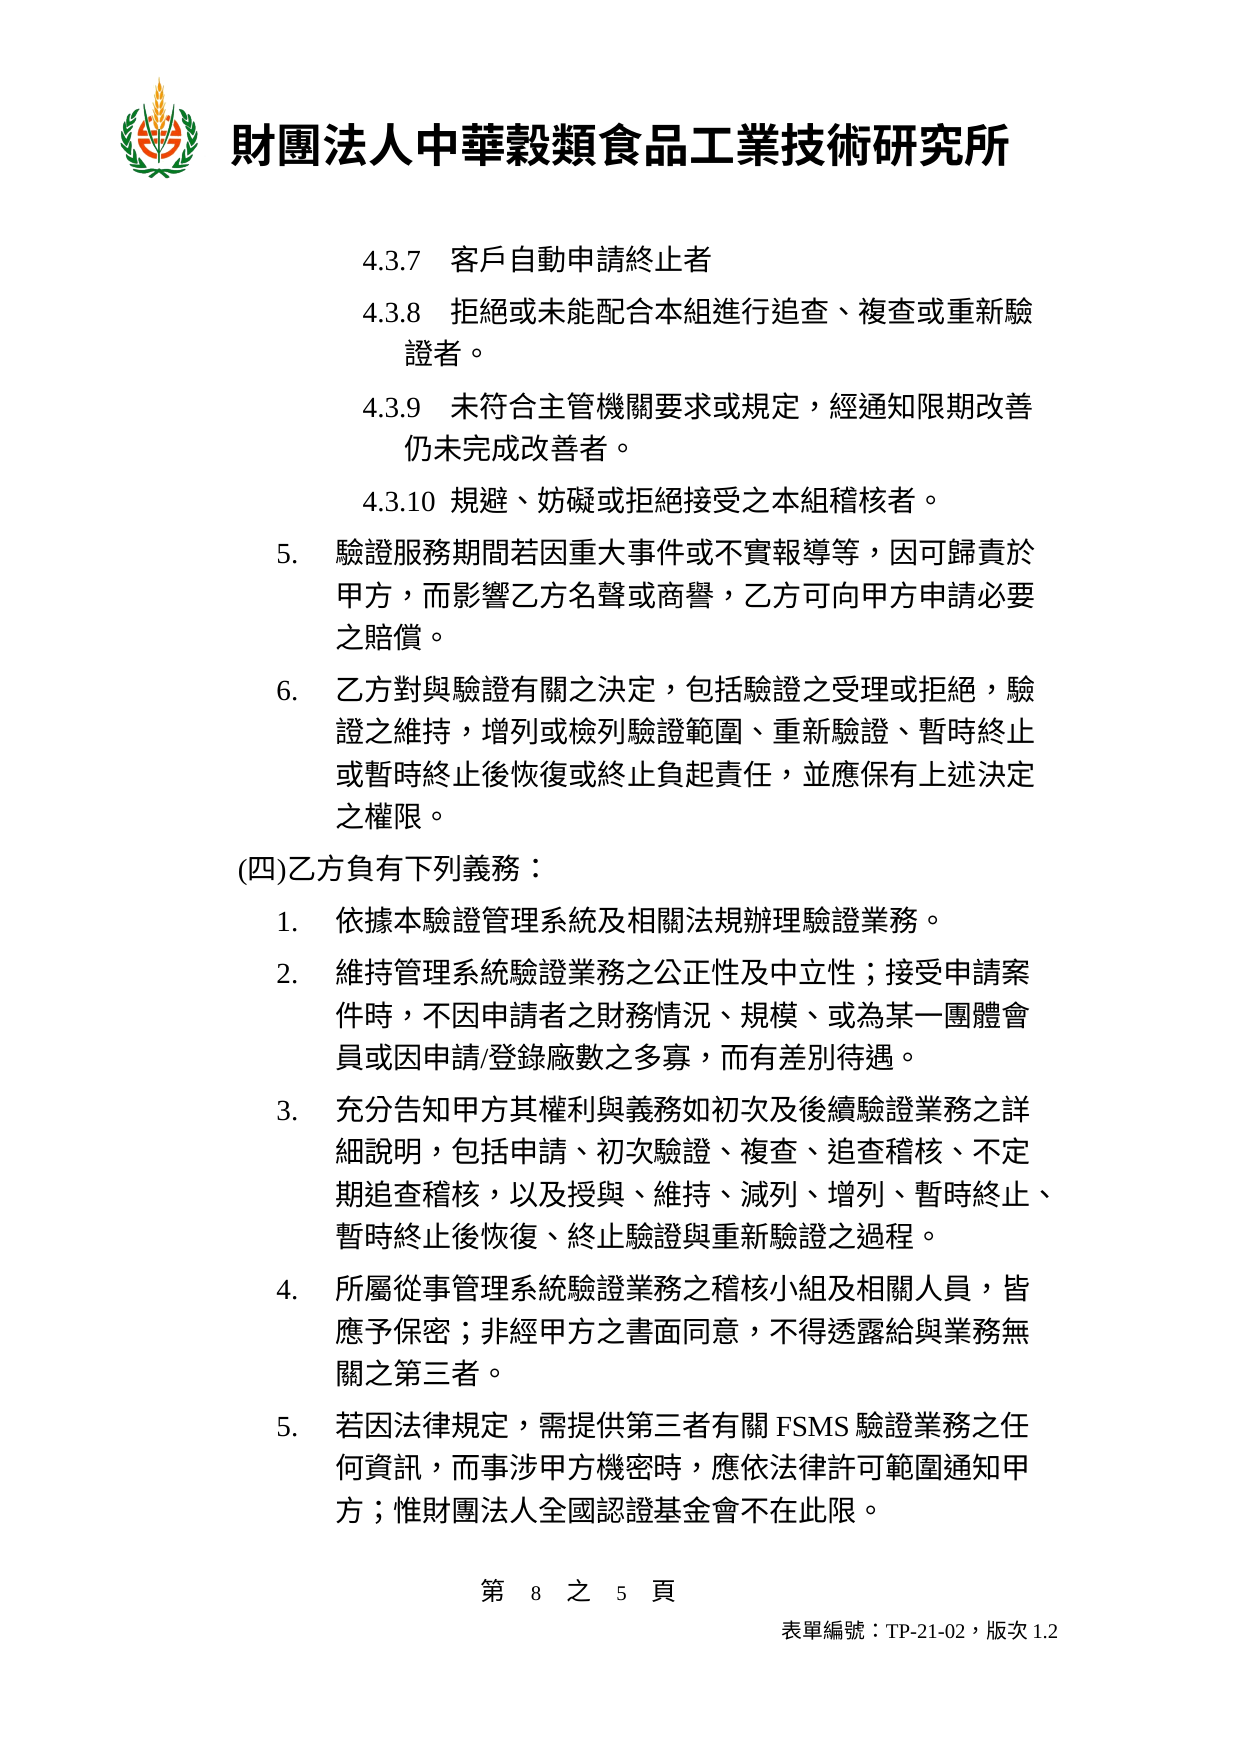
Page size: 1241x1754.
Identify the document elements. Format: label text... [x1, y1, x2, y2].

picture [110, 72, 207, 185]
subtitle 拒絕或未能配合本組進行追查、複查或重新驗證者。 [362, 289, 1053, 373]
list 維持管理系統驗證業務之公正性及中立性；接受申請案件時，不因申請者之財務情況、規模、或為某一團體會員或因申請/登錄廠數之多寡，而有差別待遇。 [276, 950, 1053, 1077]
subtitle 客戶自動申請終止者 [362, 236, 1053, 279]
subtitle 規避、妨礙或拒絕接受之本組稽核者。 [362, 478, 1053, 520]
list 乙方對與驗證有關之決定，包括驗證之受理或拒絕，驗證之維持，增列或檢列驗證範圍、重新驗證、暫時終止或暫時終止後恢復或終止負起責任，並應保有上述決定之權限。 [276, 667, 1053, 836]
list 驗證服務期間若因重大事件或不實報導等，因可歸責於甲方，而影響乙方名聲或商譽，乙方可向甲方申請必要之賠償。 [276, 530, 1053, 657]
subtitle 未符合主管機關要求或規定，經通知限期改善仍未完成改善者。 [362, 383, 1053, 468]
list 若因法律規定，需提供第三者有關FSMS驗證業務之任何資訊，而事涉甲方機密時，應依法律許可範圍通知甲方；惟財團法人全國認證基金會不在此限。 [276, 1403, 1053, 1529]
list 依據本驗證管理系統及相關法規辦理驗證業務。 [276, 898, 1053, 940]
list 充分告知甲方其權利與義務如初次及後續驗證業務之詳細說明，包括申請、初次驗證、複查、追查稽核、不定期追查稽核，以及授與、維持、減列、增列、暫時終止、暫時終止後恢復、終止驗證與重新驗證之過程。 [276, 1087, 1053, 1256]
subtitle 乙方負有下列義務： [238, 846, 1053, 888]
list 所屬從事管理系統驗證業務之稽核小組及相關人員，皆應予保密；非經甲方之書面同意，不得透露給與業務無關之第三者。 [276, 1266, 1053, 1393]
